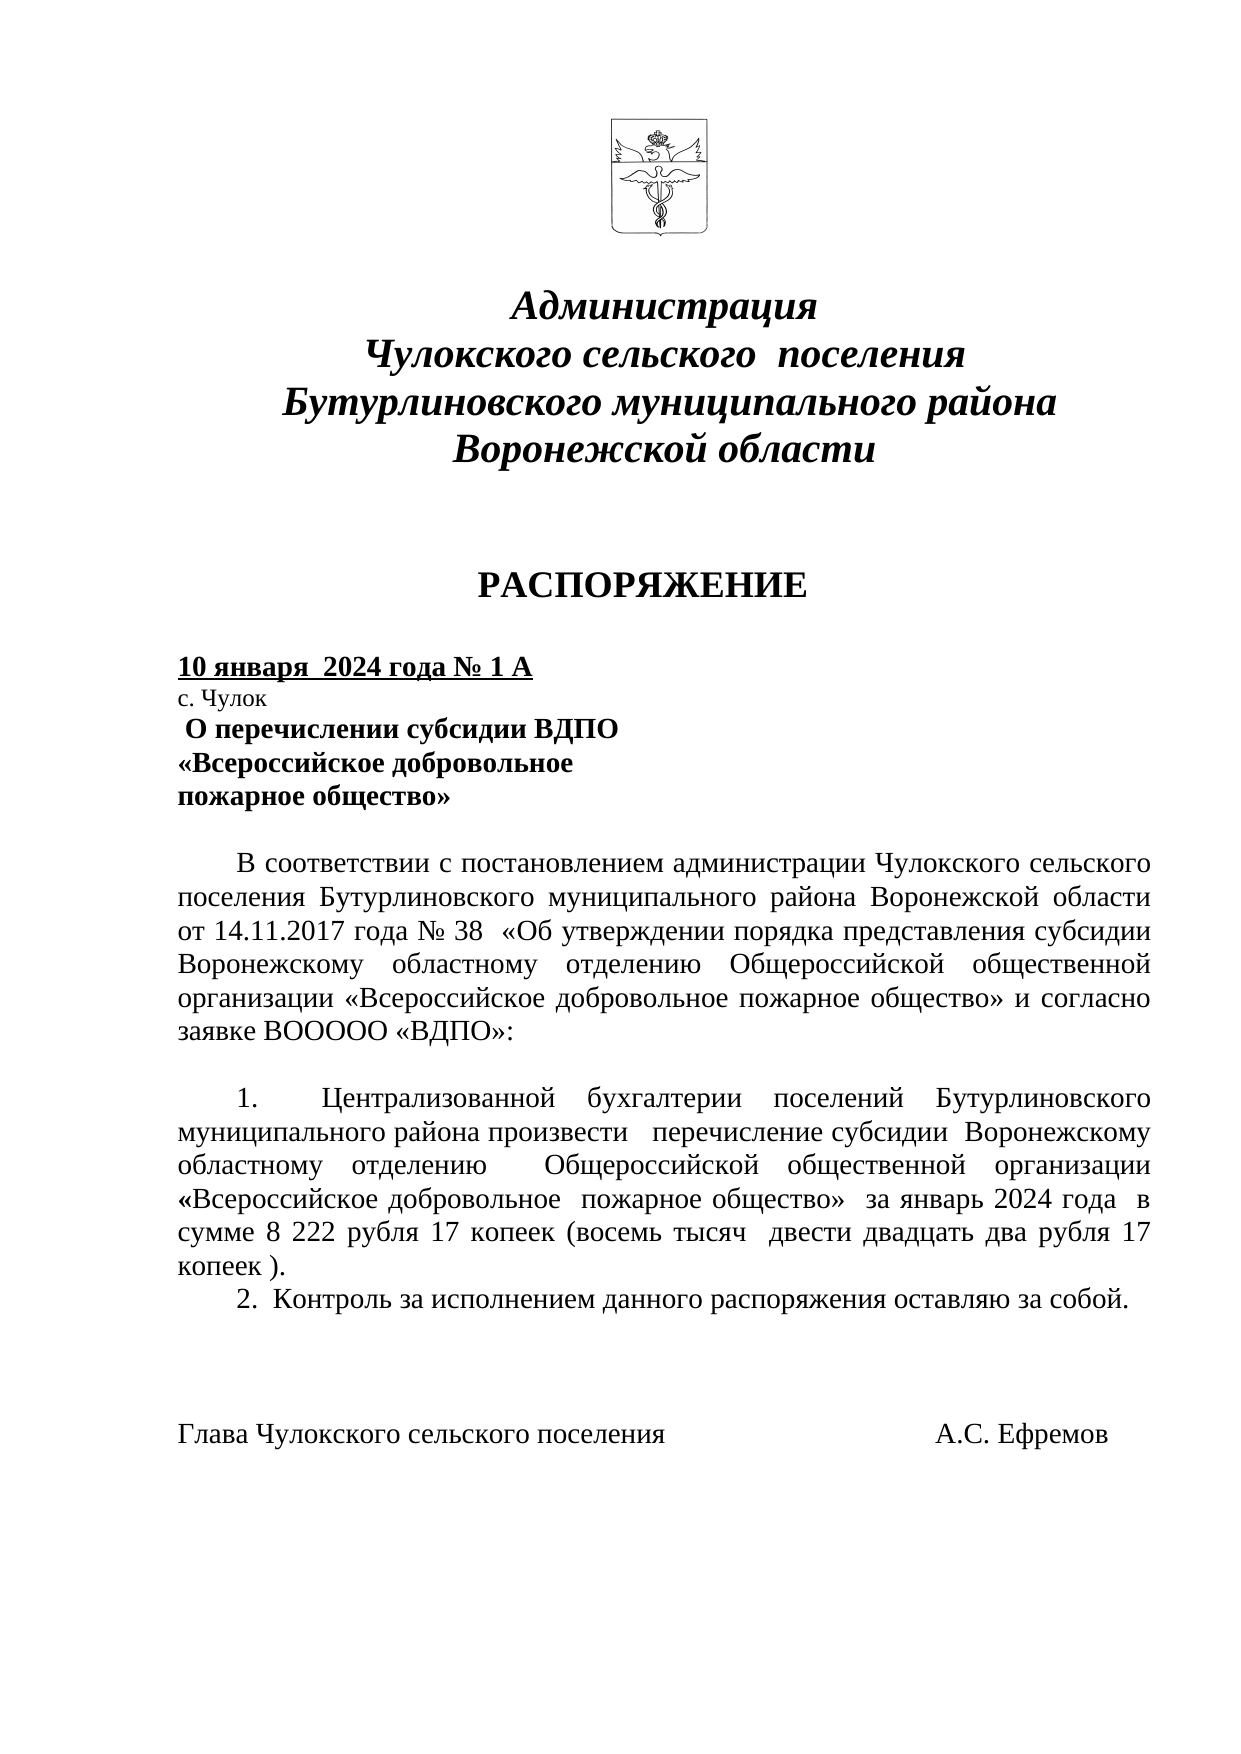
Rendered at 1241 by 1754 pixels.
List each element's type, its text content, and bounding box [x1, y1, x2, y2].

text РАСПОРЯЖЕНИЕ [177, 563, 1152, 606]
text В соответствии с постановлением администрации Чулокского сельского поселения Бутурлиновского муниципального района Воронежской области от 14.11.2017 года № 38 «Об утверждении порядка представления субсидии Воронежскому областному отделению Общероссийской общественной организации «Всероссийское добровольное пожарное общество» и согласно заявке ВООООО «ВДПО»: [177, 846, 1152, 1047]
picture [607, 118, 711, 237]
text О перечислении субсидии ВДПО [177, 711, 1152, 745]
text Глава Чулокского сельского поселения А.С. Ефремов [177, 1416, 1152, 1449]
text Чулокского сельского поселения [177, 328, 1152, 376]
text 2. Контроль за исполнением данного распоряжения оставляю за собой. [177, 1282, 1152, 1315]
text 1. Централизованной бухгалтерии поселений Бутурлиновского муниципального района произвести перечисление субсидии Воронежскому областному отделению Общероссийской общественной организации «Всероссийское добровольное пожарное общество» за январь 2024 года в сумме 8 222 рубля 17 копеек (восемь тысяч двести двадцать два рубля 17 копеек ). [177, 1080, 1152, 1282]
text Воронежской области [177, 424, 1152, 472]
text с. Чулок [177, 683, 1152, 711]
text пожарное общество» [177, 778, 1152, 812]
text Бутурлиновского муниципального района [177, 376, 1152, 424]
text «Всероссийское добровольное [177, 745, 1152, 778]
text 10 января 2024 года № 1 А [177, 649, 1152, 683]
text Администрация [177, 280, 1152, 328]
